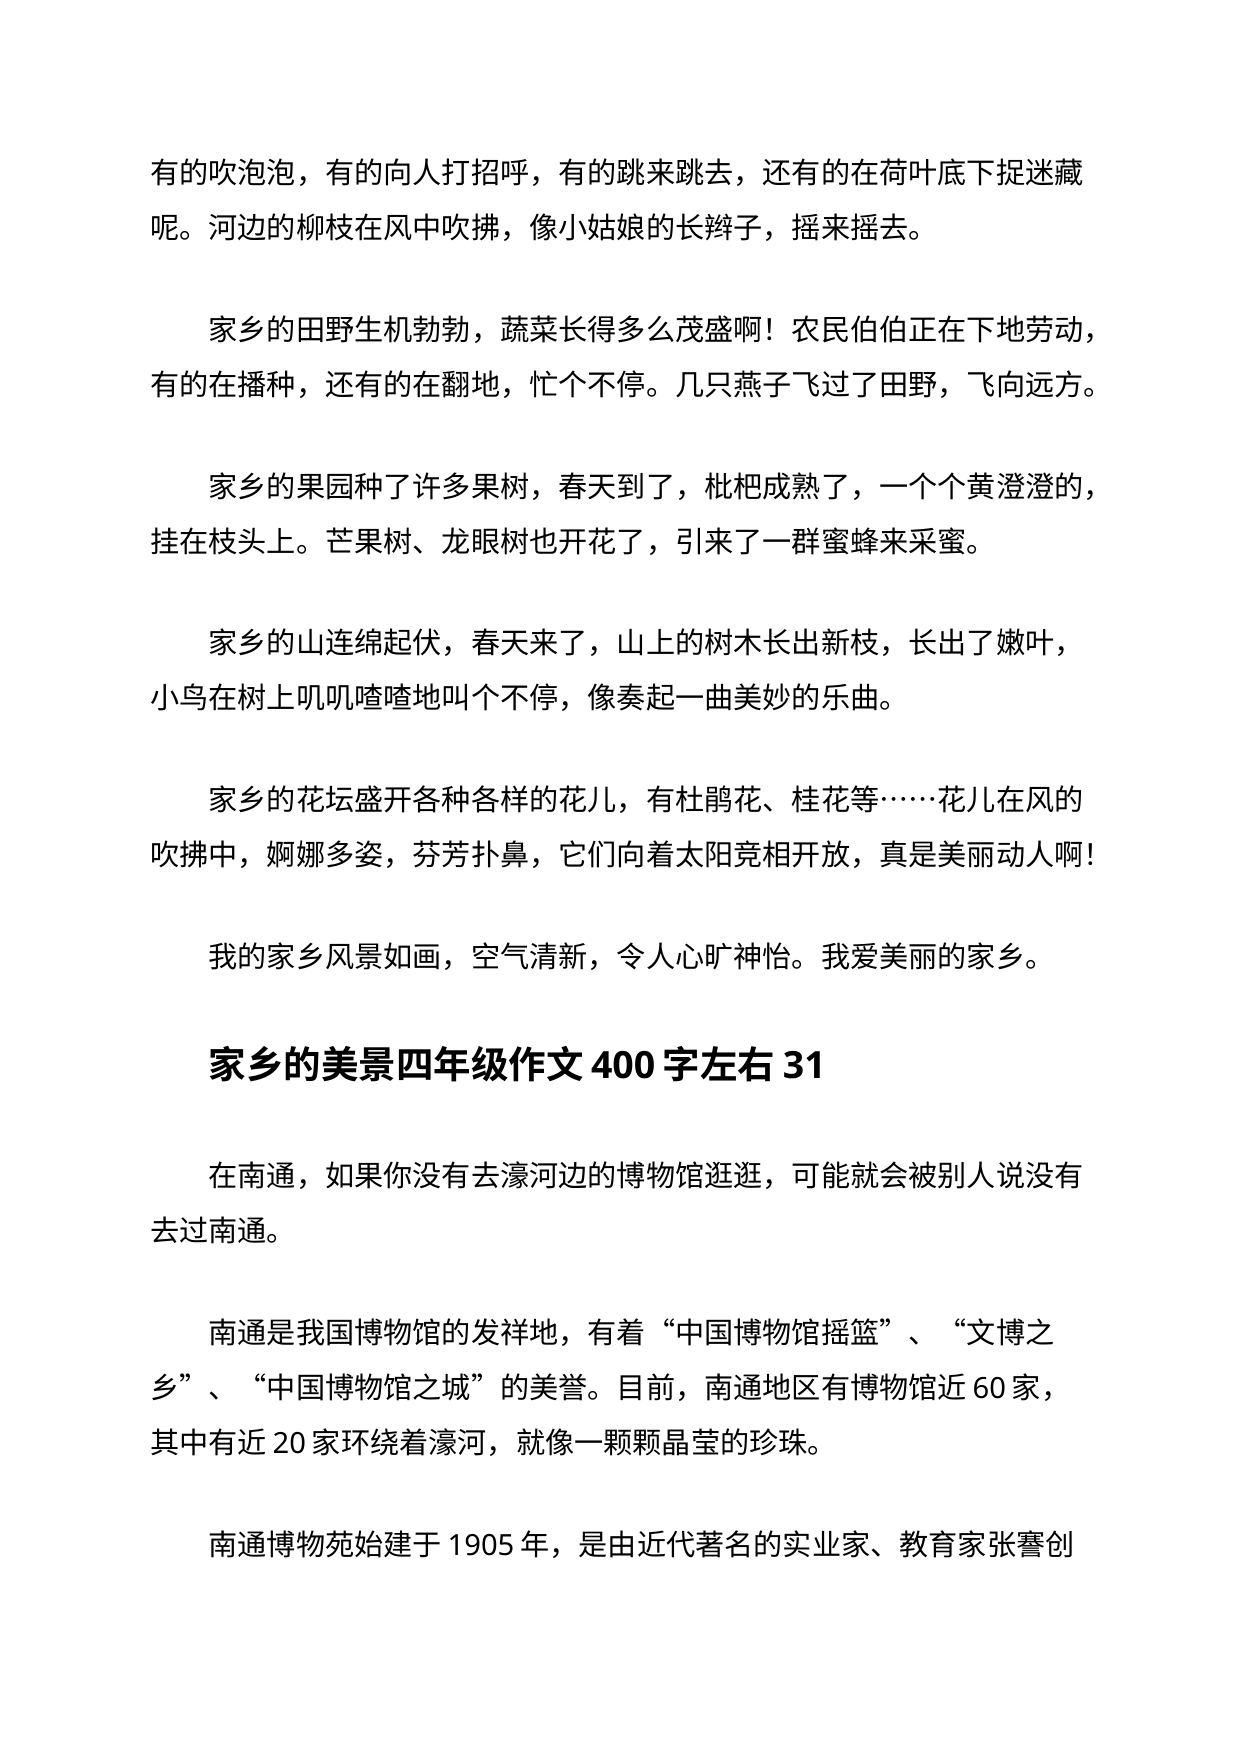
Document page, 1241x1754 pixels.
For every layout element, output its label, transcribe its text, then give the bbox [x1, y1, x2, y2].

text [150, 1521, 1090, 1564]
text 我的家乡风景如画，空气清新，令人心旷神怡。我爱美丽的家乡。 [150, 933, 1090, 976]
text 家乡的田野生机勃勃，蔬菜长得多么茂盛啊！农民伯伯正在下地劳动，有的在播种，还有的在翻地，忙个不停。几只燕子飞过了田野，飞向远方。 [150, 307, 1090, 404]
text 家乡的山连绵起伏，春天来了，山上的树木长出新枝，长出了嫩叶，小鸟在树上叽叽喳喳地叫个不停，像奏起一曲美妙的乐曲。 [150, 620, 1090, 717]
text 家乡的美景四年级作文400字左右31 [150, 1035, 1090, 1089]
text 南通是我国博物馆的发祥地，有着“中国博物馆摇篮”、“文博之乡”、“中国博物馆之城”的美誉。目前，南通地区有博物馆近60家，其中有近20家环绕着濠河，就像一颗颗晶莹的珍珠。 [150, 1309, 1090, 1462]
text 在南通，如果你没有去濠河边的博物馆逛逛，可能就会被别人说没有去过南通。 [150, 1153, 1090, 1250]
text 家乡的花坛盛开各种各样的花儿，有杜鹃花、桂花等……花儿在风的吹拂中，婀娜多姿，芬芳扑鼻，它们向着太阳竞相开放，真是美丽动人啊！ [150, 777, 1090, 874]
text 家乡的果园种了许多果树，春天到了，枇杷成熟了，一个个黄澄澄的，挂在枝头上。芒果树、龙眼树也开花了，引来了一群蜜蜂来采蜜。 [150, 463, 1090, 561]
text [150, 150, 1090, 247]
